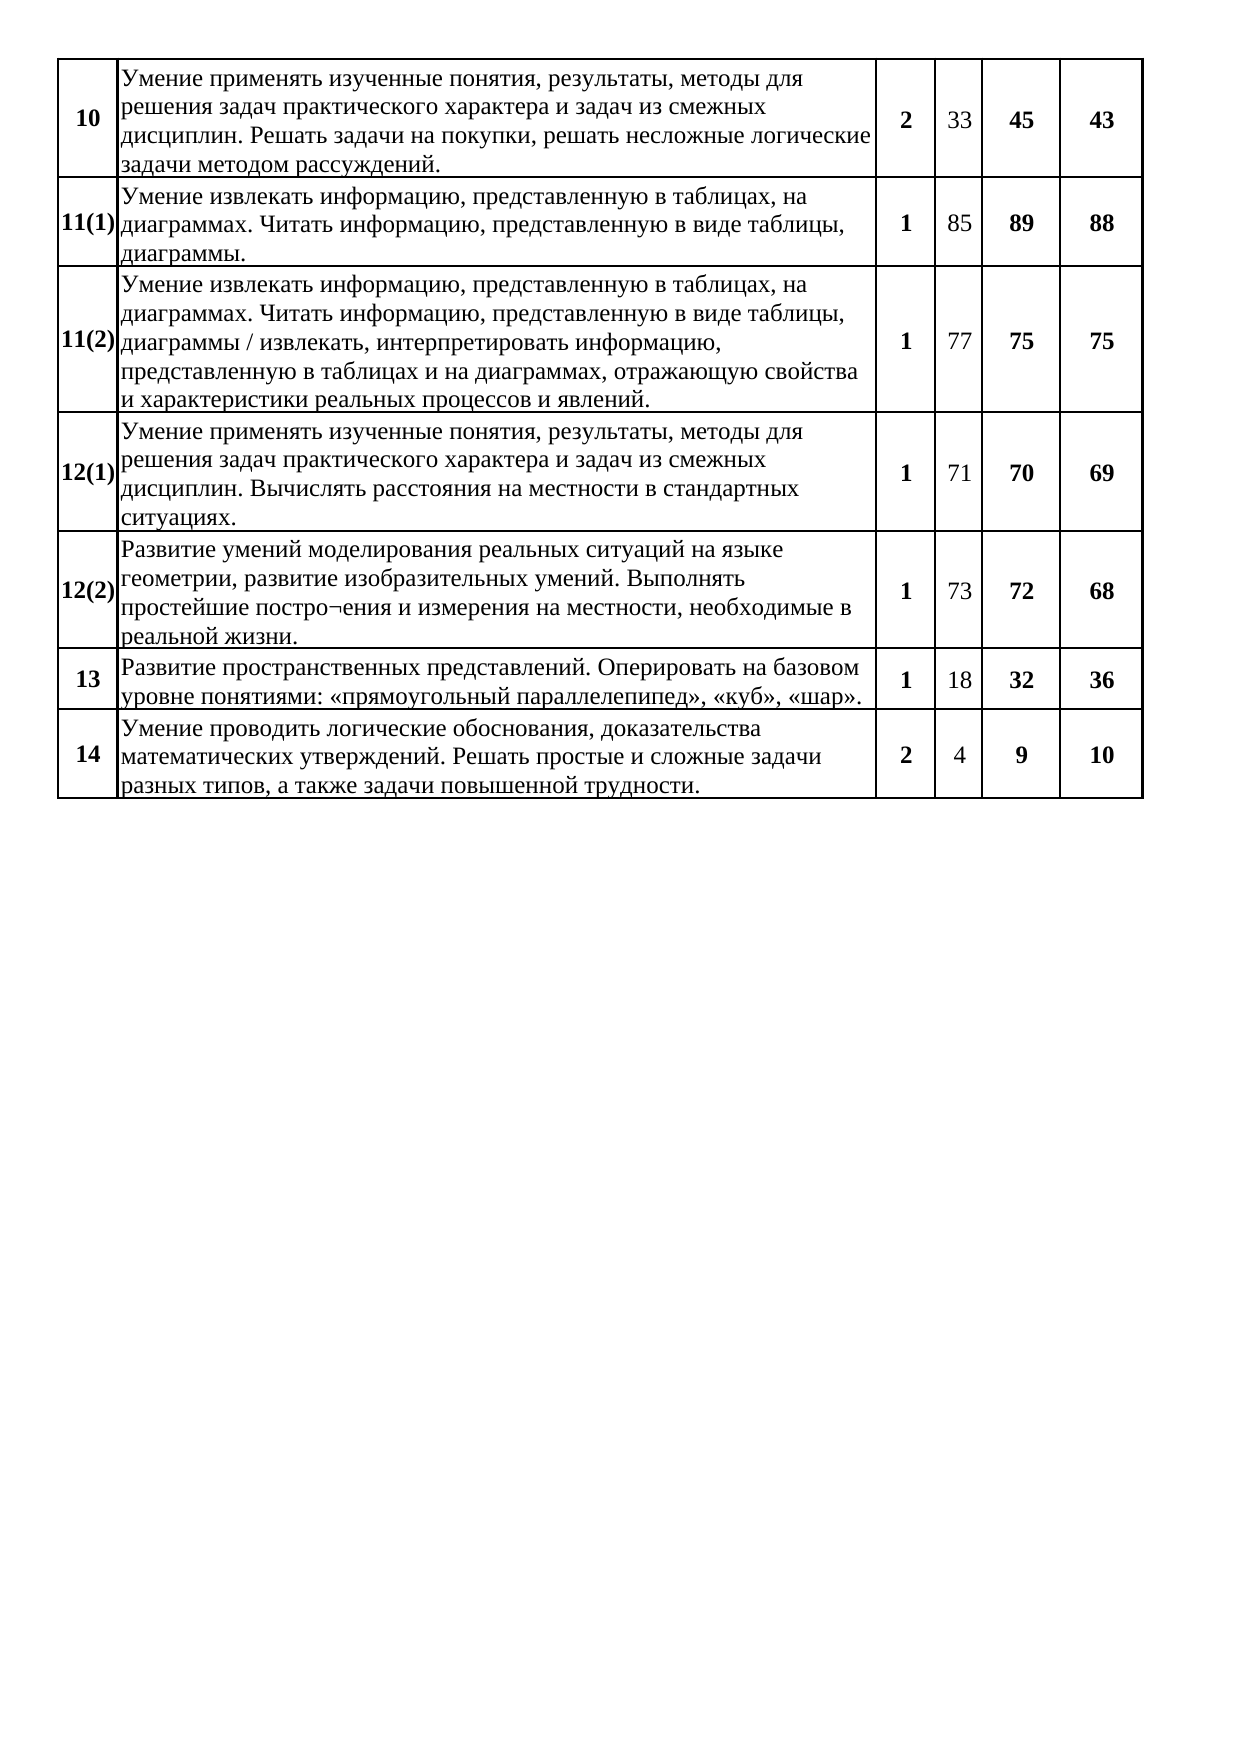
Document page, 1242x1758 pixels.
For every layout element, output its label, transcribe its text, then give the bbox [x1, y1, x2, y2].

table_cell 70 [983, 413, 1059, 529]
table_cell 32 [983, 649, 1059, 707]
table_cell 85 [936, 178, 981, 264]
table_cell 11(2) [59, 267, 116, 411]
table_cell 68 [1061, 532, 1141, 647]
table_cell 73 [936, 532, 981, 647]
table_cell 75 [1061, 267, 1141, 411]
table_cell 1 [877, 649, 934, 707]
table_cell Развитие умений моделирования реальных ситуаций на языке геометрии, развитие изобразительных умений. Выполнять простейшие постро¬ения и измерения на местности, необходимые в реальной жизни. [119, 532, 875, 647]
table_cell 71 [936, 413, 981, 529]
table_cell 33 [936, 60, 981, 176]
table_cell 14 [59, 710, 116, 797]
table_cell 1 [877, 267, 934, 411]
table_cell Умение проводить логические обоснования, доказательства математических утверждений. Решать простые и сложные задачи разных типов, а также задачи повышенной трудности. [119, 710, 875, 797]
table_cell 9 [983, 710, 1059, 797]
table_cell 4 [936, 710, 981, 797]
table_cell 72 [983, 532, 1059, 647]
table_cell Умение применять изученные понятия, результаты, методы для решения задач практического характера и задач из смежных дисциплин. Вычислять расстояния на местности в стандартных ситуациях. [119, 413, 875, 529]
table_cell 1 [877, 532, 934, 647]
table_cell Умение извлекать информацию, представленную в таблицах, на диаграммах. Читать информацию, представленную в виде таблицы, диаграммы. [119, 178, 875, 264]
table_cell 77 [936, 267, 981, 411]
table_cell 13 [59, 649, 116, 707]
table_cell 2 [877, 710, 934, 797]
table_cell 1 [877, 413, 934, 529]
table_cell 1 [877, 178, 934, 264]
table_cell 36 [1061, 649, 1141, 707]
table_cell 2 [877, 60, 934, 176]
table_cell 10 [59, 60, 116, 176]
table_cell 18 [936, 649, 981, 707]
table_cell 12(1) [59, 413, 116, 529]
table_cell Умение извлекать информацию, представленную в таблицах, на диаграммах. Читать информацию, представленную в виде таблицы, диаграммы / извлекать, интерпретировать информацию, представленную в таблицах и на диаграммах, отражающую свойства и характеристики реальных процессов и явлений. [119, 267, 875, 411]
table_cell 75 [983, 267, 1059, 411]
table_cell Умение применять изученные понятия, результаты, методы для решения задач практического характера и задач из смежных дисциплин. Решать задачи на покупки, решать несложные логические задачи методом рассуждений. [119, 60, 875, 176]
table_cell 43 [1061, 60, 1141, 176]
table_cell 69 [1061, 413, 1141, 529]
table_cell 12(2) [59, 532, 116, 647]
table_cell 10 [1061, 710, 1141, 797]
table_cell 88 [1061, 178, 1141, 264]
table_cell Развитие пространственных представлений. Оперировать на базовом уровне понятиями: «прямоугольный параллелепипед», «куб», «шар». [119, 649, 875, 707]
table_cell 89 [983, 178, 1059, 264]
table_cell 11(1) [59, 178, 116, 264]
table_cell 45 [983, 60, 1059, 176]
